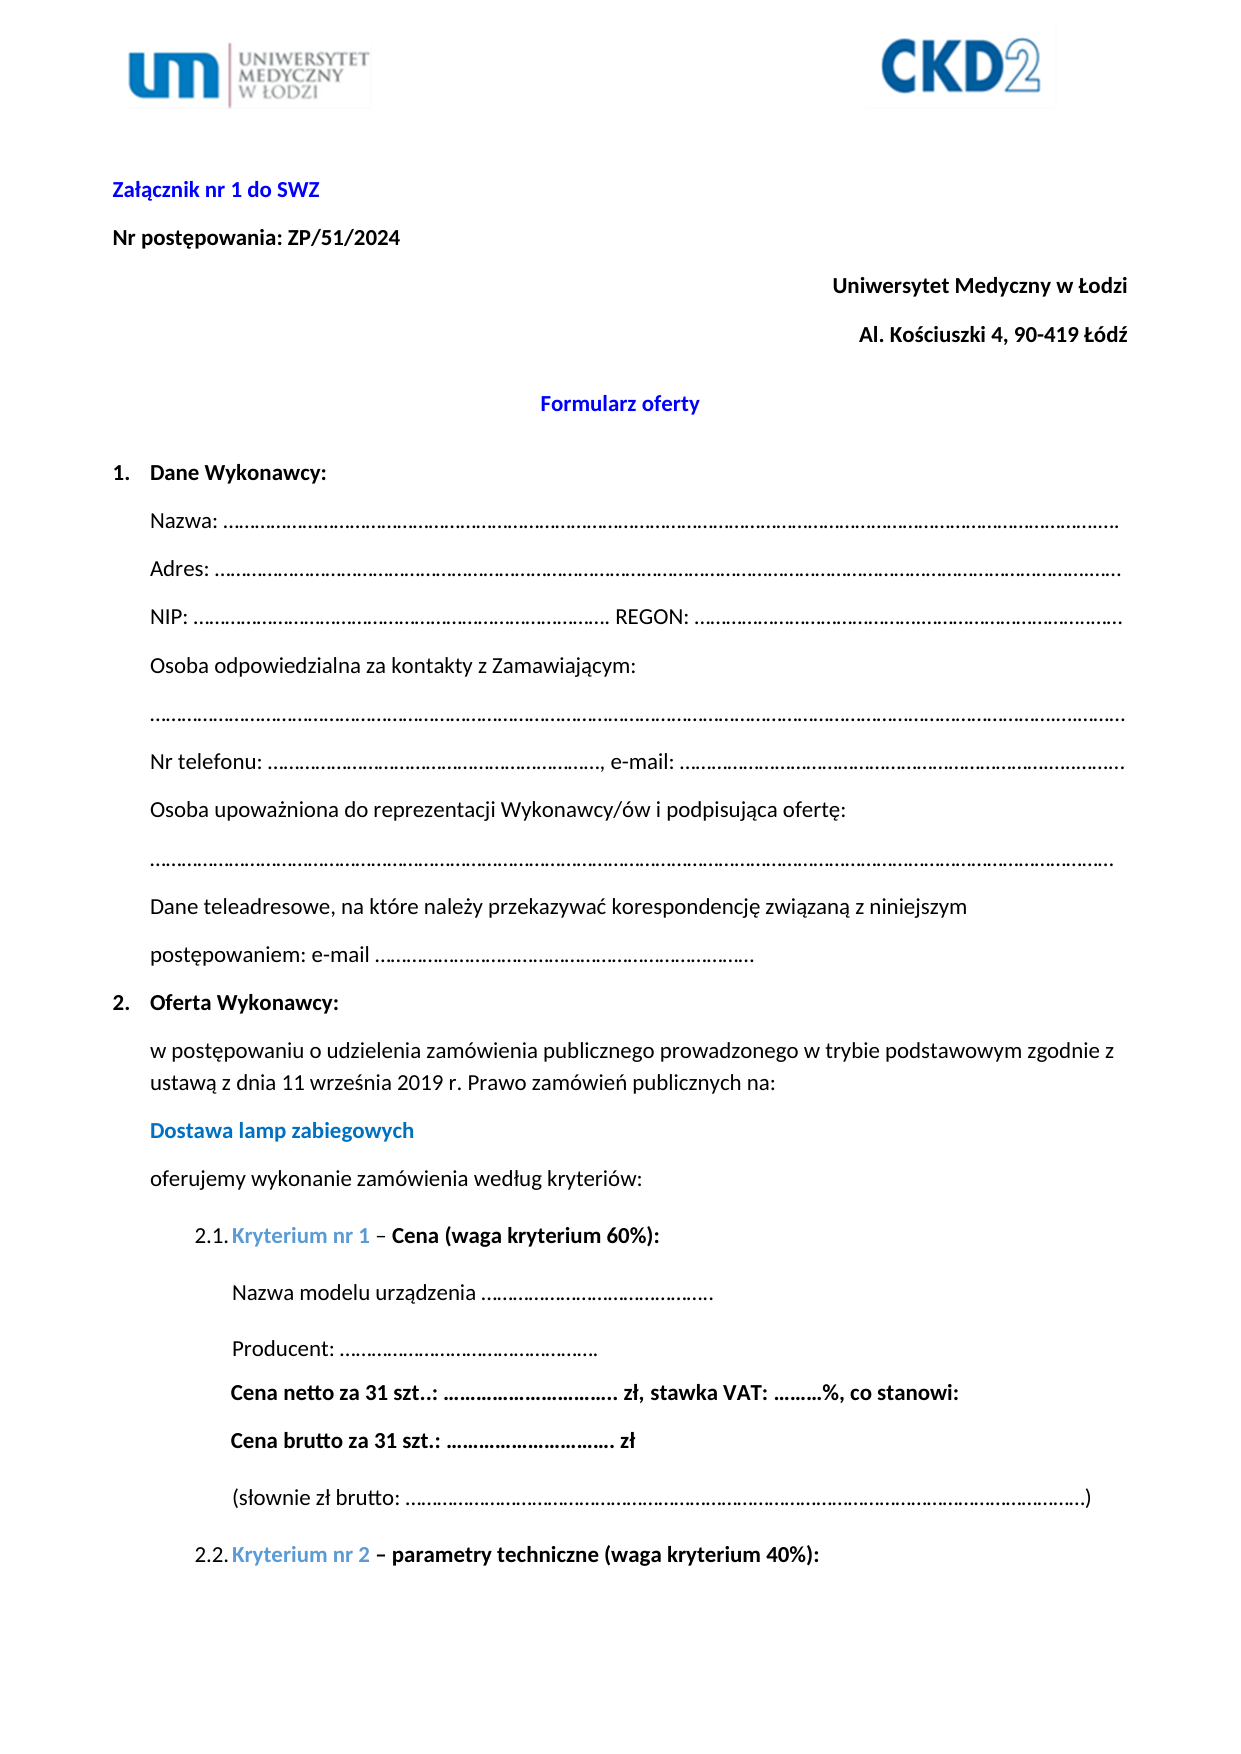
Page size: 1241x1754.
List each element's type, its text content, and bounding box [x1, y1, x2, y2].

text Osoba upoważniona do reprezentacji Wykonawcy/ów i podpisująca ofertę: [150, 795, 1128, 823]
text Al. Kościuszki 4, 90-419 Łódź [112, 320, 1128, 348]
text Dane Wykonawcy: [112, 458, 1128, 486]
text w postępowaniu o udzielenia zamówienia publicznego prowadzonego w trybie podstawowym zgodnie z ustawą z dnia 11 września 2019 r. Prawo zamówień publicznych na: [150, 1037, 1128, 1096]
list (słownie zł brutto: …………………………………………………………………………………………………………………) [232, 1483, 1128, 1511]
text Uniwersytet Medyczny w Łodzi [112, 271, 1128, 299]
text NIP: ……………………………………………………………………. REGON: …………………………………….…………………………..…… [150, 602, 1128, 631]
text Osoba odpowiedzialna za kontakty z Zamawiającym: [150, 651, 1128, 679]
picture [127, 42, 373, 110]
text Cena netto za 31 szt..: ………………………….. zł, stawka VAT: ………%, co stanowi: [112, 1378, 1128, 1406]
text Nazwa: ………………………………………………………………………………………………………………………………………………….…. [150, 506, 1128, 534]
text Nr telefonu: ………………………………………………………, e-mail: …………………………………………………………….…..……... [150, 747, 1128, 775]
list Kryterium nr 2 – parametry techniczne (waga kryterium 40%): [194, 1540, 1128, 1568]
text Dostawa lamp zabiegowych [150, 1116, 1128, 1144]
text Adres: ………………………………………………………………………………………………………………………………………………….…… [150, 554, 1128, 582]
list Kryterium nr 1 – Cena (waga kryterium 60%): [194, 1221, 1128, 1249]
list Nazwa modelu urządzenia …………………………………….. [232, 1278, 1128, 1306]
text Cena brutto za 31 szt.: …………………………. zł [112, 1427, 1128, 1454]
text ……………………………………………………………………………………………………………………………………………………….….……… [150, 699, 1128, 727]
text oferujemy wykonanie zamówienia według kryteriów: [150, 1164, 1128, 1193]
text Nr postępowania: ZP/51/2024 [112, 223, 1128, 251]
picture [865, 23, 1058, 110]
text ………………………………………………………………………………………………………………………………………………………………… [150, 844, 1128, 872]
list Producent: …………………………………………. [232, 1334, 1128, 1362]
text postępowaniem: e-mail ……………………………………………………………… [150, 940, 1128, 968]
text Oferta Wykonawcy: [112, 988, 1128, 1016]
subtitle Załącznik nr 1 do SWZ [112, 175, 1128, 203]
text Formularz oferty [112, 389, 1128, 417]
text Dane teleadresowe, na które należy przekazywać korespondencję związaną z niniejszym [150, 892, 1128, 920]
